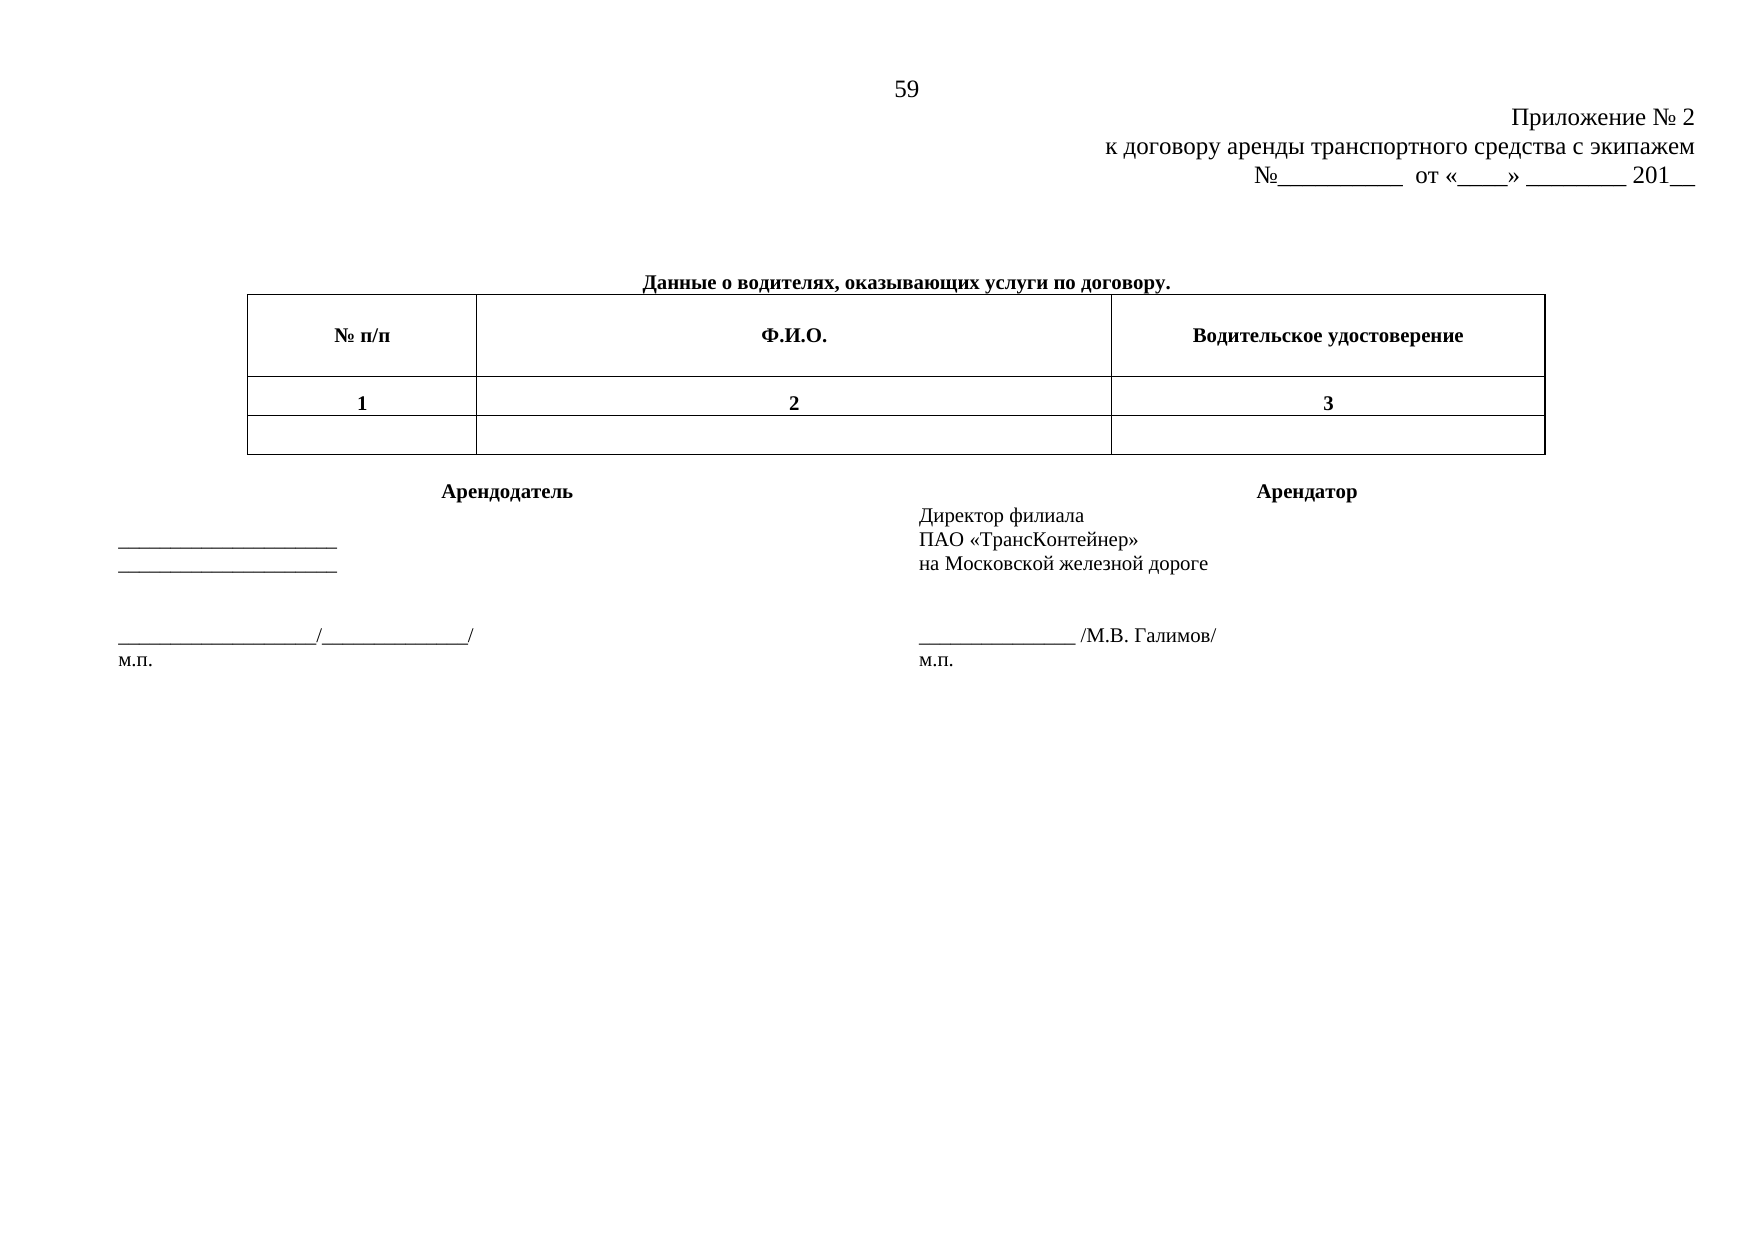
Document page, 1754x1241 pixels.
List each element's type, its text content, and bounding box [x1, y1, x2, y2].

table_cell 3 [1112, 377, 1544, 415]
table_cell [477, 416, 1111, 454]
text к договору аренды транспортного средства с экипажем [118, 131, 1695, 160]
text №__________ от «____» ________ 201__ [118, 160, 1695, 189]
table_cell 1 [248, 377, 476, 415]
table_header Ф.И.О. [477, 295, 1111, 376]
text Данные о водителях, оказывающих услуги по договору. [118, 270, 1695, 294]
text Приложение № 2 [118, 102, 1695, 131]
table_header № п/п [248, 295, 476, 376]
table_cell [1112, 416, 1544, 454]
table_header Арендодатель _____________________ _____________________ ___________________/______________/ м.п. [107, 479, 908, 695]
table_cell [248, 416, 476, 454]
table_header Водительское удостоверение [1112, 295, 1544, 376]
table_cell 2 [477, 377, 1111, 415]
table_header Арендатор Директор филиала ПАО «ТрансКонтейнер» на Московской железной дороге _______________ /М.В. Галимов/ м.п. [908, 479, 1706, 695]
